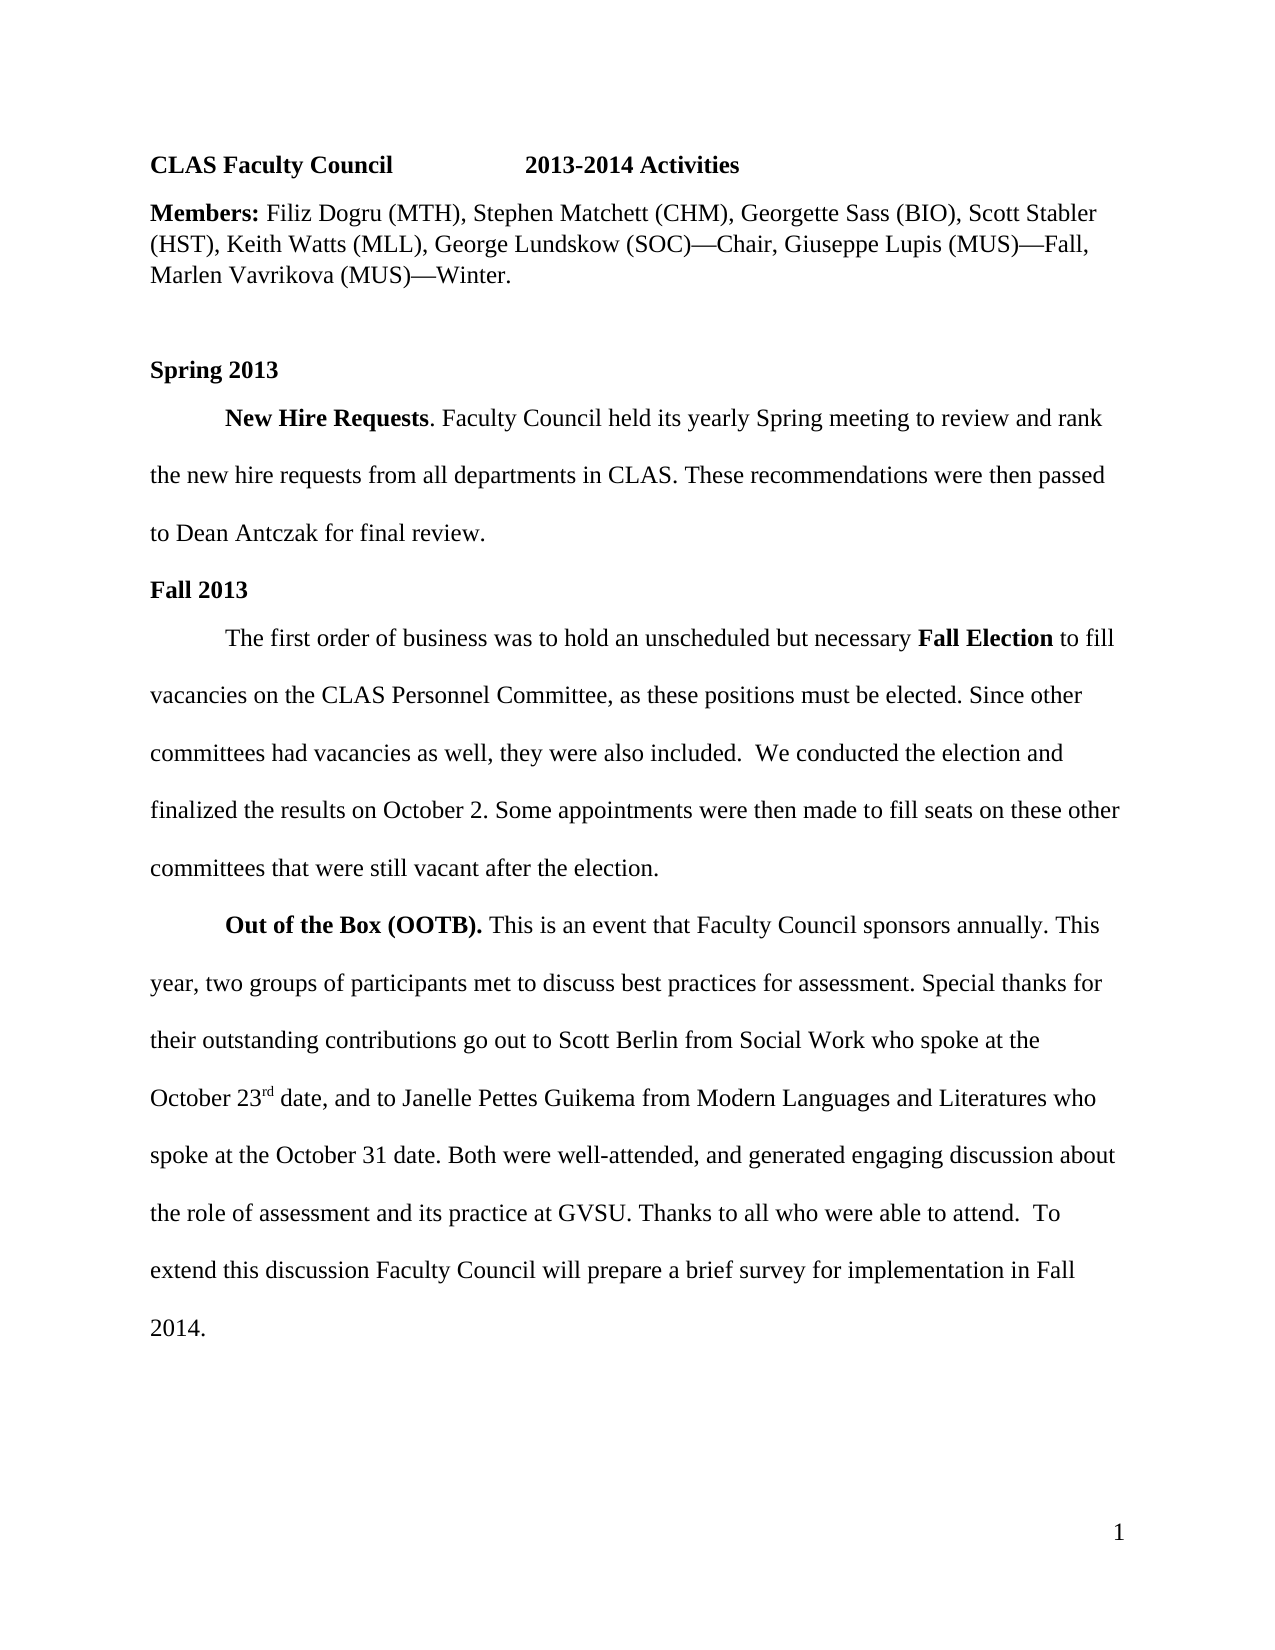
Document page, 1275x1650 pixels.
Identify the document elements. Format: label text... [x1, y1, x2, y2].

text New Hire Requests. Faculty Council held its yearly Spring meeting to review and rank the new hire requests from all departments in CLAS. These recommendations were then passed to Dean Antczak for final review. [150, 403, 1125, 547]
text The first order of business was to hold an unscheduled but necessary Fall Election to fill vacancies on the CLAS Personnel Committee, as these positions must be elected. Since other committees had vacancies as well, they were also included. We conducted the election and finalized the results on October 2. Some appointments were then made to fill seats on these other committees that were still vacant after the election. [150, 623, 1125, 882]
text Fall 2013 [150, 575, 1125, 604]
text Out of the Box (OOTB). This is an event that Faculty Council sponsors annually. This year, two groups of participants met to discuss best practices for assessment. Special thanks for their outstanding contributions go out to Scott Berlin from Social Work who spoke at the October 23rd date, and to Janelle Pettes Guikema from Modern Languages and Literatures who spoke at the October 31 date. Both were well-attended, and generated engaging discussion about the role of assessment and its practice at GVSU. Thanks to all who were able to attend. To extend this discussion Faculty Council will prepare a brief survey for implementation in Fall 2014. [150, 911, 1125, 1342]
text Spring 2013 [150, 355, 1125, 384]
text CLAS Faculty Council 2013-2014 Activities [150, 150, 1125, 179]
text Members: Filiz Dogru (MTH), Stephen Matchett (CHM), Georgette Sass (BIO), Scott Stabler (HST), Keith Watts (MLL), George Lundskow (SOC)—Chair, Giuseppe Lupis (MUS)—Fall, Marlen Vavrikova (MUS)—Winter. [150, 198, 1125, 288]
